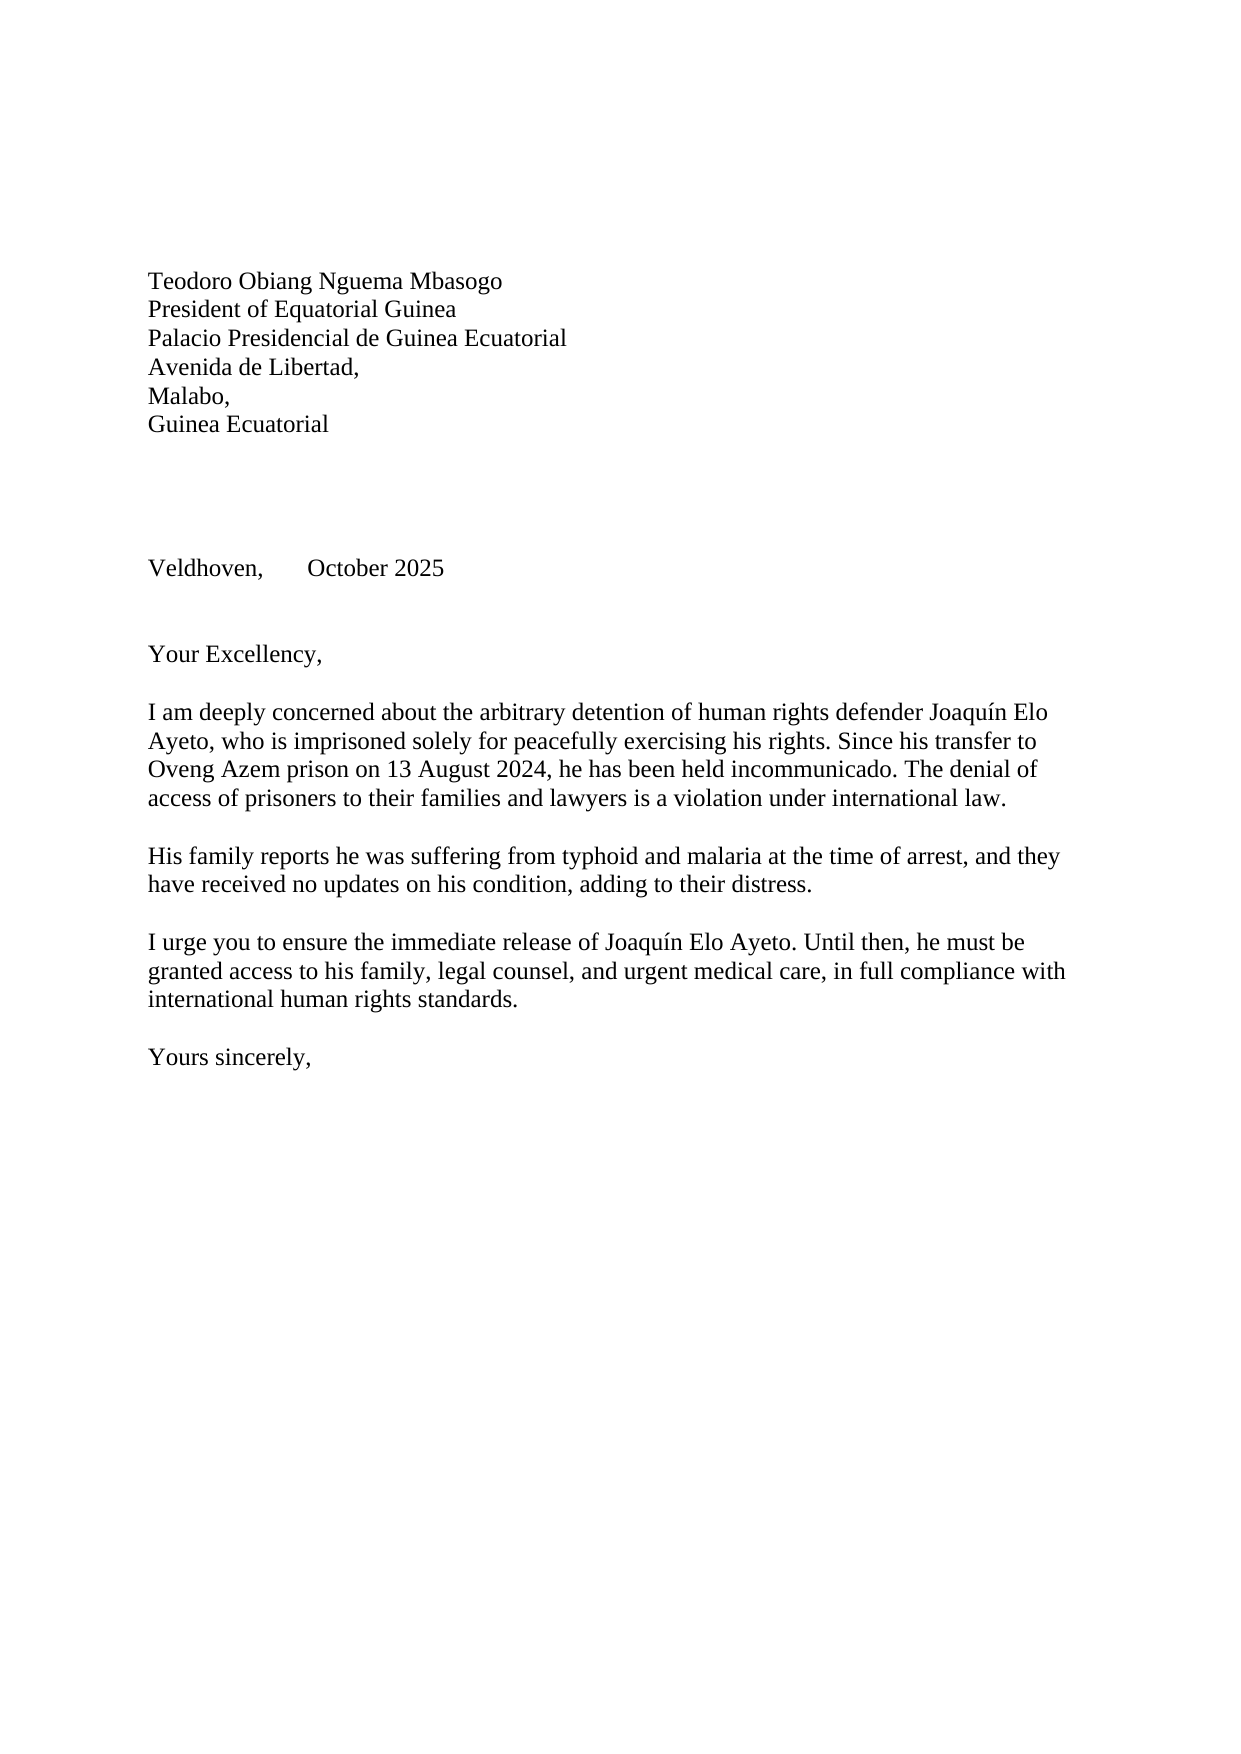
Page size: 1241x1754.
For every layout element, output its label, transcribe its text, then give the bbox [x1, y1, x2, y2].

text His family reports he was suffering from typhoid and malaria at the time of arrest, and they have received no updates on his condition, adding to their distress. [148, 841, 1092, 898]
text I urge you to ensure the immediate release of Joaquín Elo Ayeto. Until then, he must be granted access to his family, legal counsel, and urgent medical care, in full compliance with international human rights standards. [148, 927, 1092, 1013]
text Veldhoven, October 2025 [148, 553, 1092, 582]
text Yours sincerely, [148, 1042, 1092, 1071]
text Palacio Presidencial de Guinea Ecuatorial [148, 323, 1092, 352]
text Teodoro Obiang Nguema Mbasogo [148, 266, 1092, 294]
text Malabo, [148, 381, 1092, 409]
text President of Equatorial Guinea [148, 294, 1092, 323]
text Your Excellency, [148, 639, 1092, 668]
text I am deeply concerned about the arbitrary detention of human rights defender Joaquín Elo Ayeto, who is imprisoned solely for peacefully exercising his rights. Since his transfer to Oveng Azem prison on 13 August 2024, he has been held incommunicado. The denial of access of prisoners to their families and lawyers is a violation under international law. [148, 697, 1092, 812]
text Guinea Ecuatorial [148, 409, 1092, 438]
text Avenida de Libertad, [148, 352, 1092, 381]
